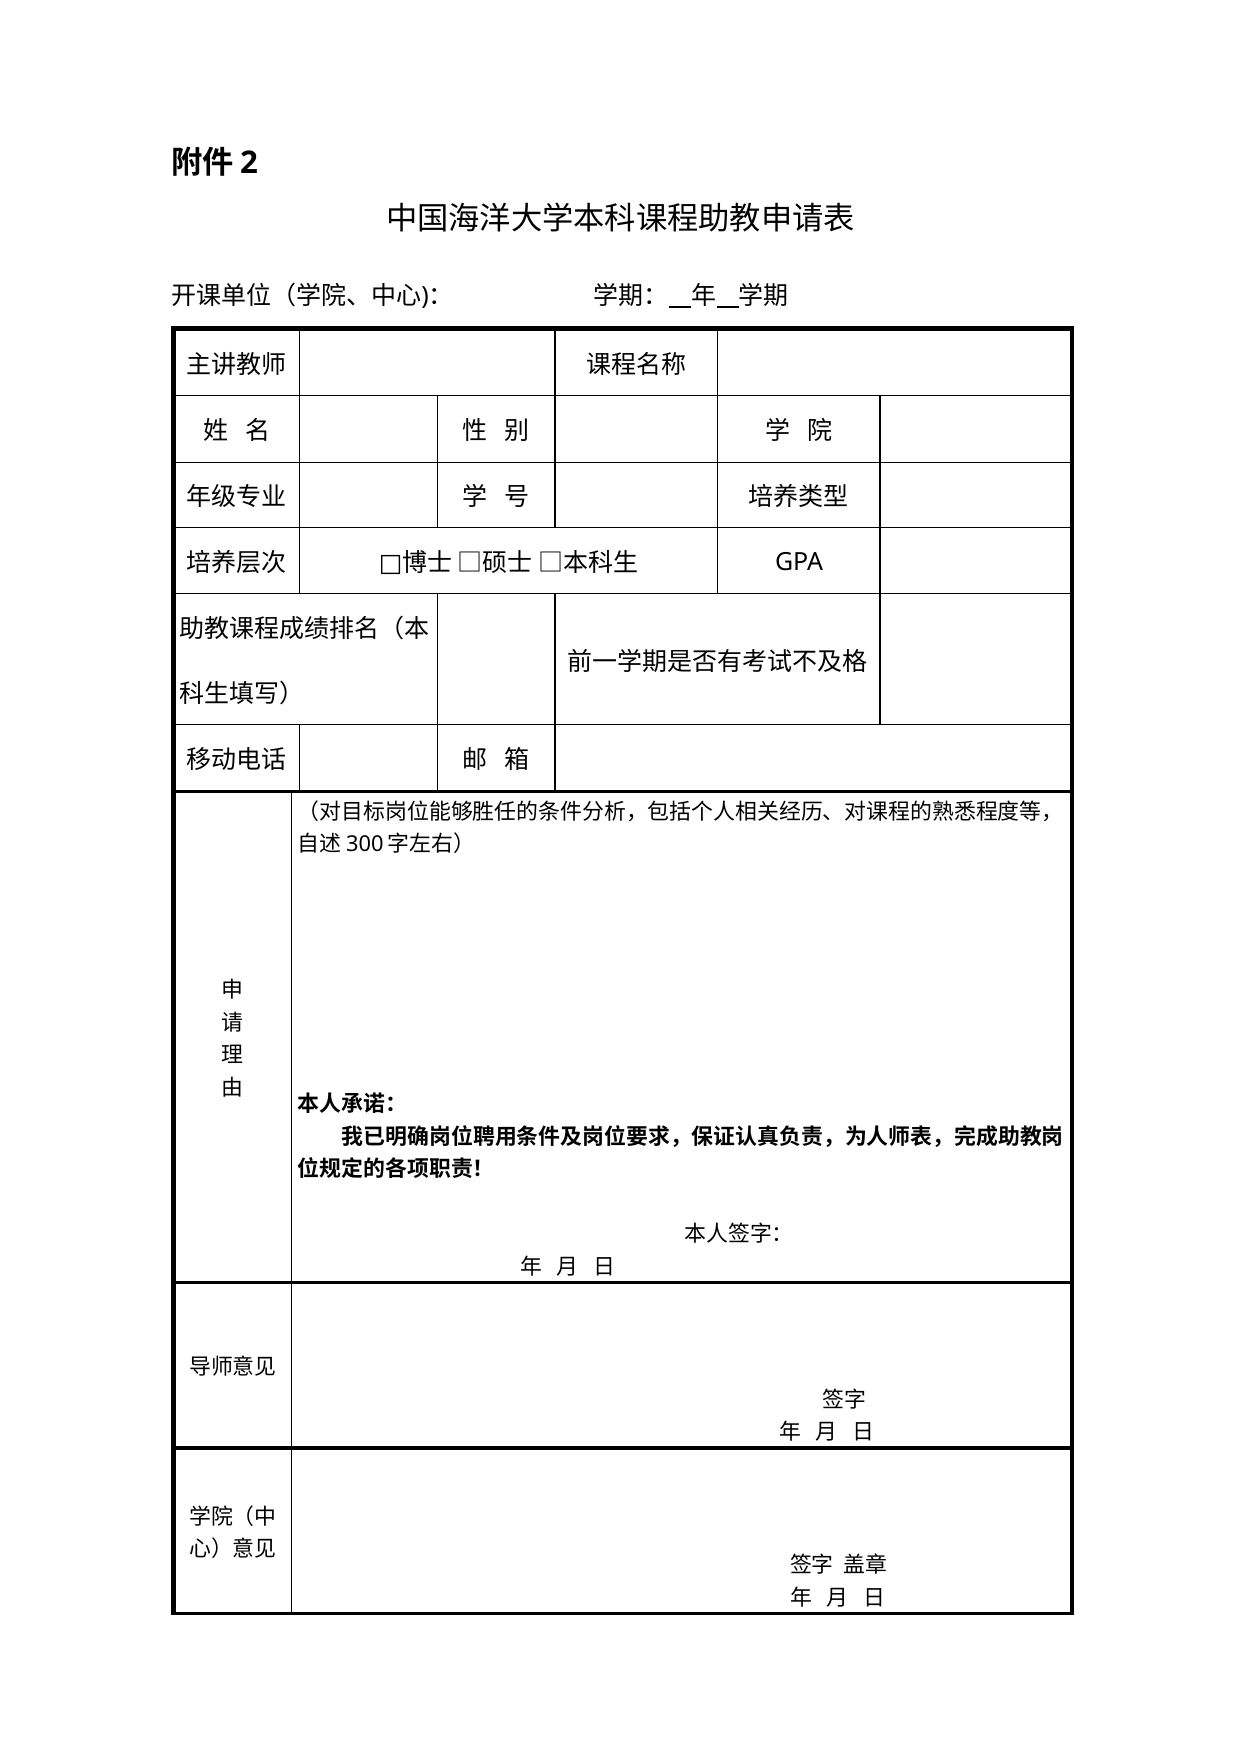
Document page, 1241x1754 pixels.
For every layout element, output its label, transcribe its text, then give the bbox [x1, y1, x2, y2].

table_cell [438, 594, 554, 724]
table_cell 姓 名 [176, 396, 299, 461]
table_cell [881, 528, 1070, 593]
table_cell [300, 396, 437, 461]
table_cell [881, 594, 1070, 724]
table_header [718, 331, 1070, 395]
table_header 课程名称 [556, 331, 717, 395]
table_cell GPA [718, 528, 879, 593]
table_cell 导师意见 [176, 1284, 291, 1446]
table_cell 学院（中心）意见 [176, 1450, 291, 1612]
text 中国海洋大学本科课程助教申请表 [171, 193, 1069, 238]
table_cell 移动电话 [176, 725, 299, 790]
table_cell [300, 725, 437, 790]
table_cell 培养类型 [718, 463, 879, 527]
table_cell [300, 463, 437, 527]
table_cell 邮 箱 [438, 725, 554, 790]
table_cell 年级专业 [176, 463, 299, 527]
table_cell [556, 463, 717, 527]
table_header [300, 331, 554, 395]
text 附件2 [171, 128, 1069, 193]
table_cell [556, 396, 717, 461]
table_header 主讲教师 [176, 331, 299, 395]
table_cell 学 号 [438, 463, 554, 527]
text 开课单位（学院、中心)： 学期： 年 学期 [171, 261, 1069, 326]
table_cell [881, 396, 1070, 461]
table_cell □博士 □硕士 □本科生 [300, 528, 717, 593]
table_cell [881, 463, 1070, 527]
table_cell （对目标岗位能够胜任的条件分析，包括个人相关经历、对课程的熟悉程度等，自述300字左右） 本人承诺： 我已明确岗位聘用条件及岗位要求，保证认真负责，为人师表，完成助教岗位规定的各项职责！ 本人签字： 年 月 日 [292, 793, 1070, 1281]
table_cell 性 别 [438, 396, 554, 461]
table_cell 申 请 理 由 [176, 793, 291, 1281]
table_cell 学 院 [718, 396, 879, 461]
table_cell [556, 725, 1070, 790]
table_cell 培养层次 [176, 528, 299, 593]
table_cell 签字 盖章 年 月 日 [292, 1450, 1070, 1612]
table_cell 签字 年 月 日 [292, 1284, 1070, 1446]
table_cell 前一学期是否有考试不及格 [556, 594, 879, 724]
table_cell 助教课程成绩排名（本科生填写） [176, 594, 437, 724]
